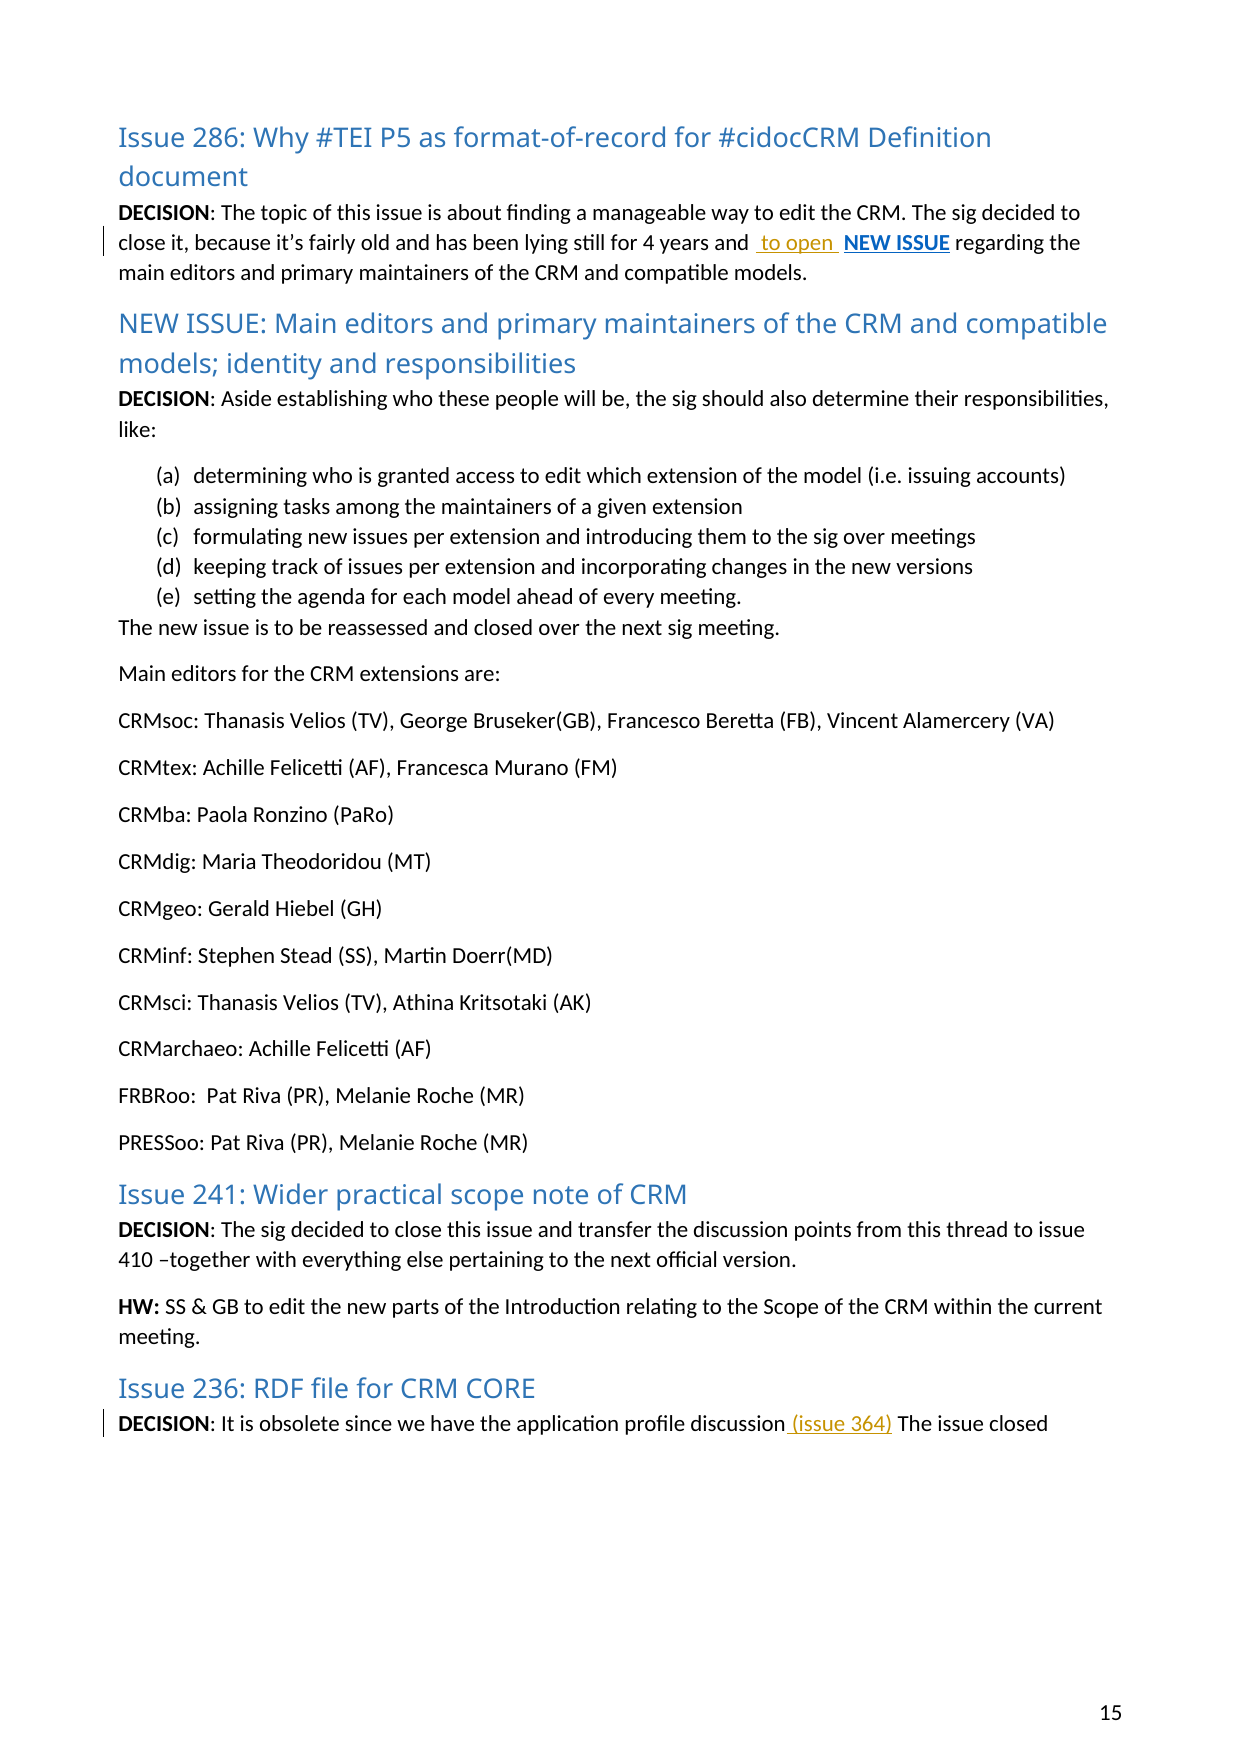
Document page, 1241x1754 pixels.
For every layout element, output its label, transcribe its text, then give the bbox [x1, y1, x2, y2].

subtitle NEW ISSUE: Main editors and primary maintainers of the CRM and compatible models; identity and responsibilities [118, 305, 1122, 382]
text CRMsci: Thanasis Velios (TV), Athina Kritsotaki (AK) [118, 988, 1122, 1016]
text CRMinf: Stephen Stead (SS), Martin Doerr(MD) [118, 941, 1122, 969]
text Main editors for the CRM extensions are: [118, 659, 1122, 688]
text The new issue is to be reassessed and closed over the next sig meeting. [118, 613, 1122, 641]
list formulating new issues per extension and introducing them to the sig over meetings [156, 522, 1122, 550]
text PRESSoo: Pat Riva (PR), Melanie Roche (MR) [118, 1128, 1122, 1156]
text CRMgeo: Gerald Hiebel (GH) [118, 894, 1122, 922]
text DECISION: The sig decided to close this issue and transfer the discussion points from this thread to issue 410 –together with everything else pertaining to the next official version. [118, 1215, 1122, 1273]
text CRMtex: Achille Felicetti (AF), Francesca Murano (FM) [118, 753, 1122, 781]
text FRBRoo: Pat Riva (PR), Melanie Roche (MR) [118, 1081, 1122, 1109]
subtitle Issue 286: Why #TEI P5 as format-of-record for #cidocCRM Definition document [118, 118, 1122, 195]
subtitle Issue 236: RDF file for CRM CORE [118, 1369, 1122, 1406]
text DECISION: The topic of this issue is about finding a manageable way to edit the CRM. The sig decided to close it, because it’s fairly old and has been lying still for 4 years and NEW ISSUE regarding the main editors and primary maintainers of the CRM and compatible models. [118, 198, 1122, 286]
text CRMarchaeo: Achille Felicetti (AF) [118, 1034, 1122, 1063]
text CRMsoc: Thanasis Velios (TV), George Bruseker(GB), Francesco Beretta (FB), Vincent Alamercery (VA) [118, 706, 1122, 734]
text CRMdig: Maria Theodoridou (MT) [118, 847, 1122, 875]
text HW: SS & GB to edit the new parts of the Introduction relating to the Scope of the CRM within the current meeting. [118, 1292, 1122, 1350]
text DECISION: Aside establishing who these people will be, the sig should also determine their responsibilities, like: [118, 384, 1122, 443]
list setting the agenda for each model ahead of every meeting. [156, 582, 1122, 611]
list determining who is granted access to edit which extension of the model (i.e. issuing accounts) [156, 462, 1122, 490]
list assigning tasks among the maintainers of a given extension [156, 492, 1122, 520]
list keeping track of issues per extension and incorporating changes in the new versions [156, 552, 1122, 580]
text CRMba: Paola Ronzino (PaRo) [118, 800, 1122, 828]
subtitle Issue 241: Wider practical scope note of CRM [118, 1175, 1122, 1212]
text DECISION: It is obsolete since we have the application profile discussion The issue closed [118, 1409, 1122, 1437]
